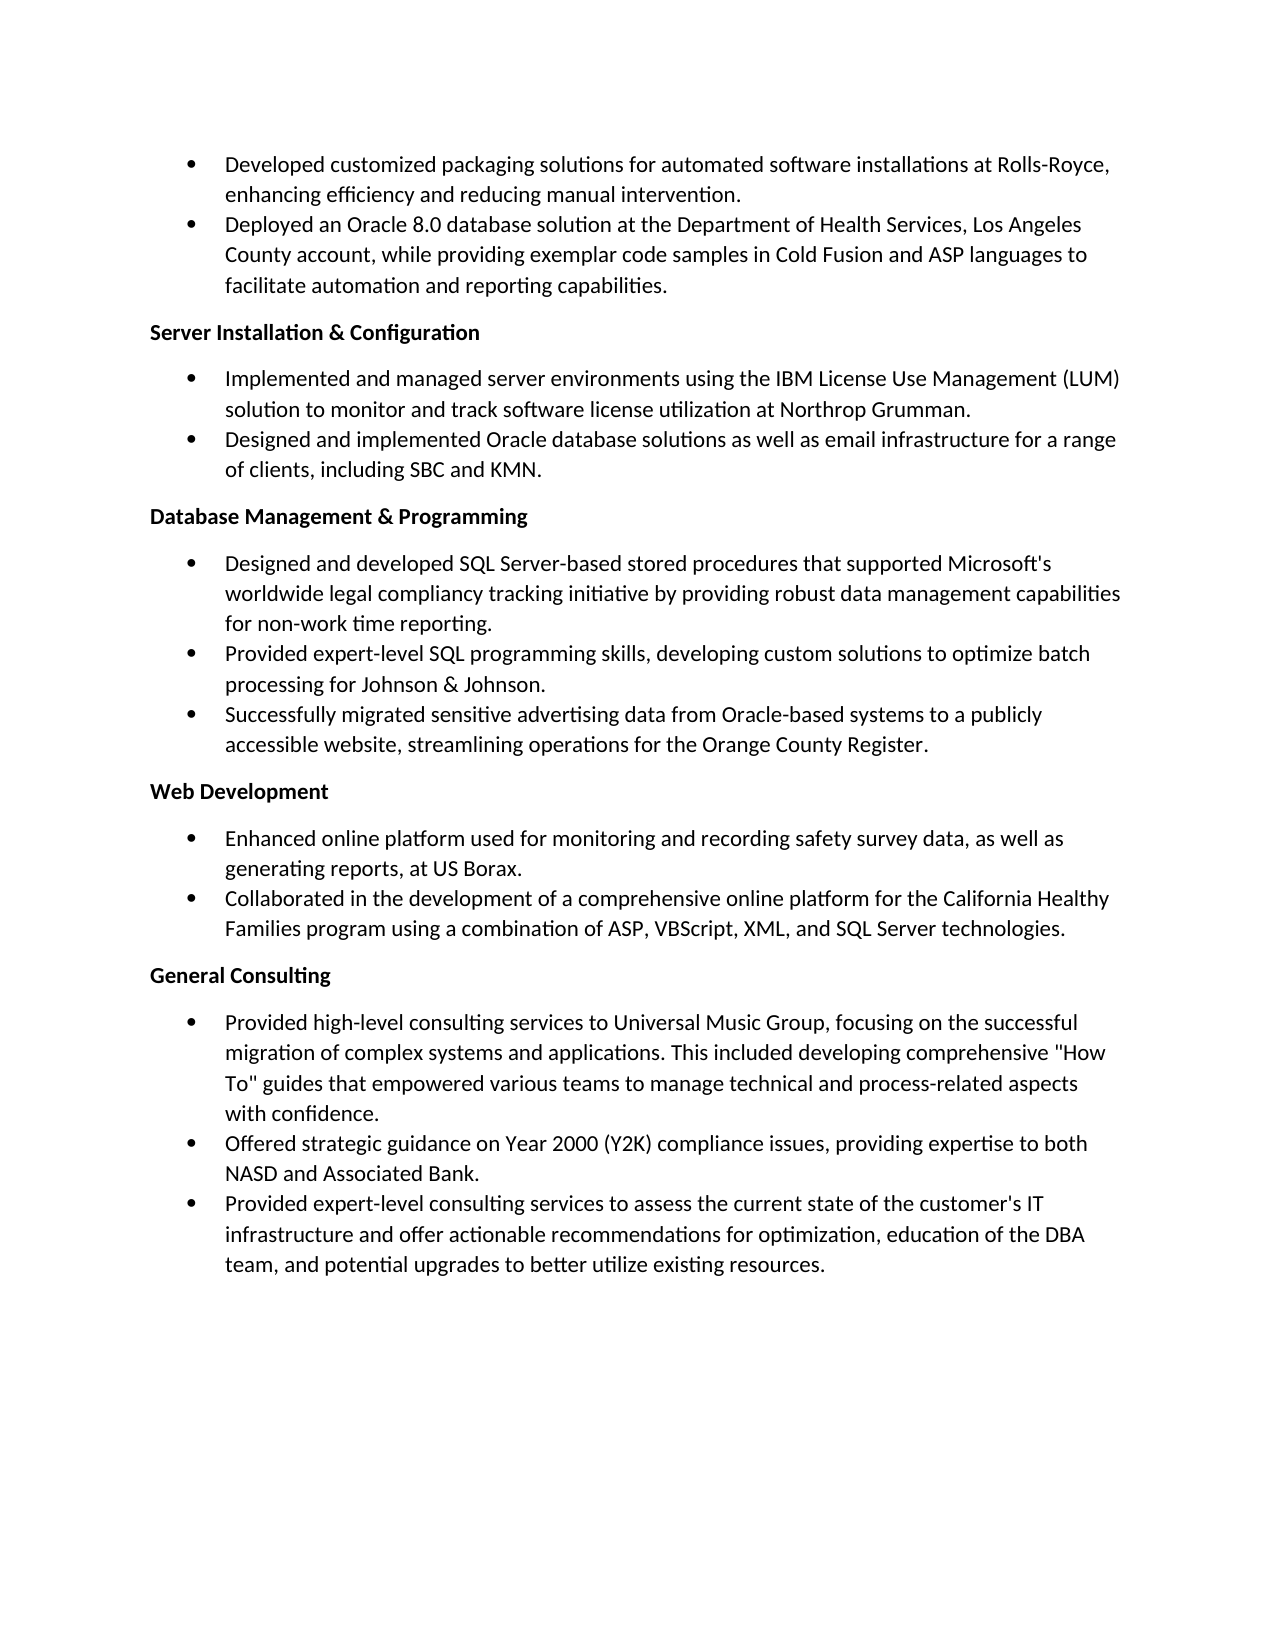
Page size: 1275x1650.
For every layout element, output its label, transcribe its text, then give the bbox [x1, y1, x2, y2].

text Database Management & Programming [150, 502, 1125, 530]
text Server Installation & Configuration [150, 318, 1125, 346]
list Deployed an Oracle 8.0 database solution at the Department of Health Services, Los Angeles County account, while providing exemplar code samples in Cold Fusion and ASP languages to facilitate automation and reporting capabilities. [187, 210, 1125, 299]
list Designed and developed SQL Server-based stored procedures that supported Microsoft's worldwide legal compliancy tracking initiative by providing robust data management capabilities for non-work time reporting. [187, 549, 1125, 637]
list Designed and implemented Oracle database solutions as well as email infrastructure for a range of clients, including SBC and KMN. [187, 425, 1125, 483]
list Enhanced online platform used for monitoring and recording safety survey data, as well as generating reports, at US Borax. [187, 824, 1125, 882]
list Offered strategic guidance on Year 2000 (Y2K) compliance issues, providing expertise to both NASD and Associated Bank. [187, 1129, 1125, 1187]
list Successfully migrated sensitive advertising data from Oracle-based systems to a publicly accessible website, streamlining operations for the Orange County Register. [187, 700, 1125, 758]
list Provided high-level consulting services to Universal Music Group, focusing on the successful migration of complex systems and applications. This included developing comprehensive "How To" guides that empowered various teams to manage technical and process-related aspects with confidence. [187, 1008, 1125, 1127]
list Collaborated in the development of a comprehensive online platform for the California Healthy Families program using a combination of ASP, VBScript, XML, and SQL Server technologies. [187, 884, 1125, 943]
text Web Development [150, 777, 1125, 805]
list Implemented and managed server environments using the IBM License Use Management (LUM) solution to monitor and track software license utilization at Northrop Grumman. [187, 364, 1125, 423]
text General Consulting [150, 961, 1125, 989]
list Provided expert-level consulting services to assess the current state of the customer's IT infrastructure and offer actionable recommendations for optimization, education of the DBA team, and potential upgrades to better utilize existing resources. [187, 1189, 1125, 1278]
list Developed customized packaging solutions for automated software installations at Rolls-Royce, enhancing efficiency and reducing manual intervention. [187, 150, 1125, 208]
list Provided expert-level SQL programming skills, developing custom solutions to optimize batch processing for Johnson & Johnson. [187, 639, 1125, 698]
